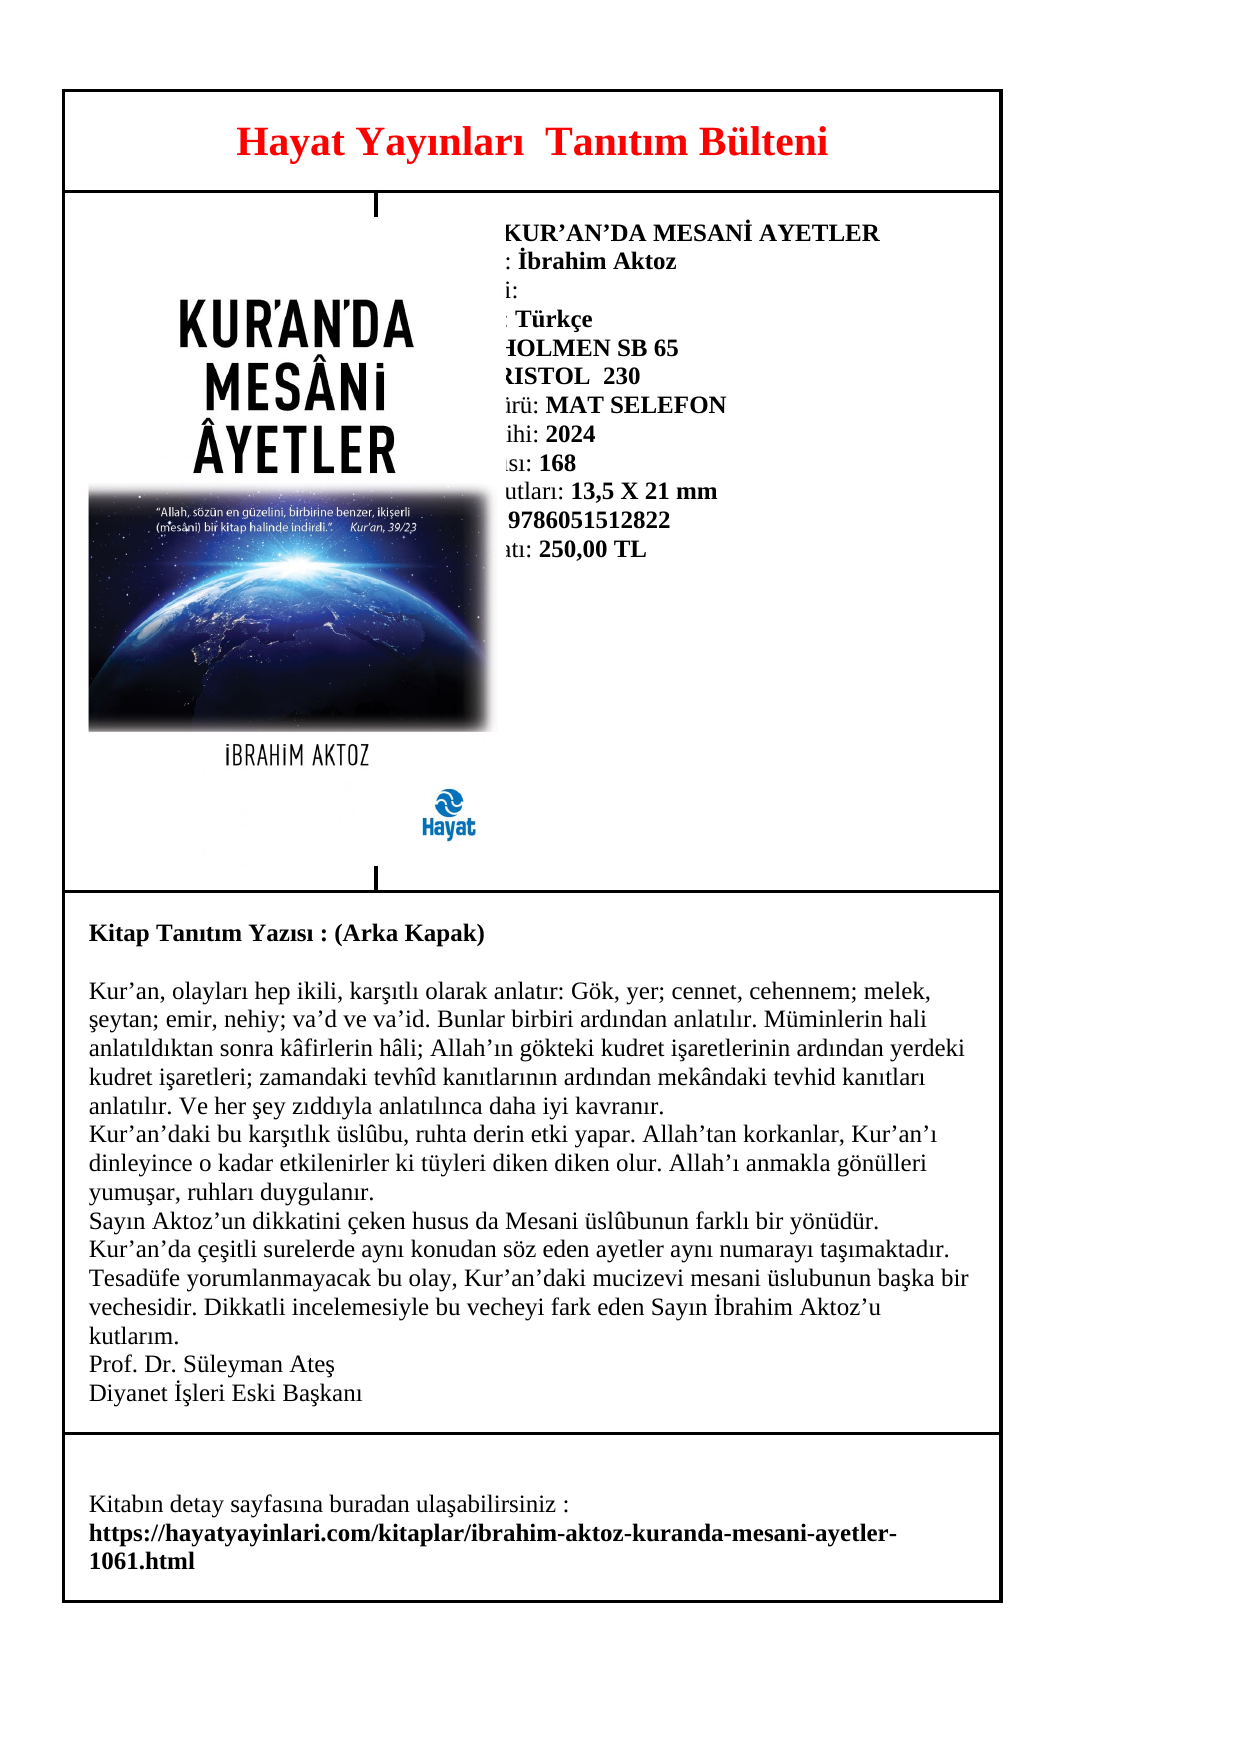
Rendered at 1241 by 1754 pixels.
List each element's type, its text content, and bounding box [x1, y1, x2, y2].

table_cell Kitabın detay sayfasına buradan ulaşabilirsiniz : https://hayatyayinlari.com/kitaplar/ibrahim-aktoz-kuranda-mesani-ayetler-1061.html [65, 1435, 999, 1600]
table_header Hayat Yayınları Tanıtım Bülteni [65, 92, 999, 189]
table_cell Eser Adı: KUR’AN’DA MESANİ AYETLER Yazar Adı: İbrahim Aktoz Cilt Bilgisi: Kitap Dili: Türkçe İç Sayfa: HOLMEN SB 65 Kapak: BRISTOL 230 Selefon Türü: MAT SELEFON Basım Tarihi: 2024 Sayfa Sayısı: 168 Kitap Boyutları: 13,5 X 21 mm ISBN No: 9786051512822 Etiket Fiyatı: 250,00 TL [378, 193, 999, 890]
table_cell [65, 193, 374, 890]
table_cell Kitap Tanıtım Yazısı : (Arka Kapak) Kur’an, olayları hep ikili, karşıtlı olarak anlatır: Gök, yer; cennet, cehennem; melek, şeytan; emir, nehiy; va’d ve va’id. Bunlar birbiri ardından anlatılır. Müminlerin hali anlatıldıktan sonra kâfirlerin hâli; Allah’ın gökteki kudret işaretlerinin ardından yerdeki kudret işaretleri; zamandaki tevhîd kanıtlarının ardından mekândaki tevhid kanıtları anlatılır. Ve her şey zıddıyla anlatılınca daha iyi kavranır.Kur’an’daki bu karşıtlık üslûbu, ruhta derin etki yapar. Allah’tan korkanlar, Kur’an’ı dinleyince o kadar etkilenirler ki tüyleri diken diken olur. Allah’ı anmakla gönülleri yumuşar, ruhları duygulanır.Sayın Aktoz’un dikkatini çeken husus da Mesani üslûbunun farklı bir yönüdür. Kur’an’da çeşitli surelerde aynı konudan söz eden ayetler aynı numarayı taşımaktadır.Tesadüfe yorumlanmayacak bu olay, Kur’an’daki mucizevi mesani üslubunun başka bir vechesidir. Dikkatli incelemesiyle bu vecheyi fark eden Sayın İbrahim Aktoz’u kutlarım.Prof. Dr. Süleyman AteşDiyanet İşleri Eski Başkanı [65, 893, 999, 1432]
picture [88, 217, 506, 866]
